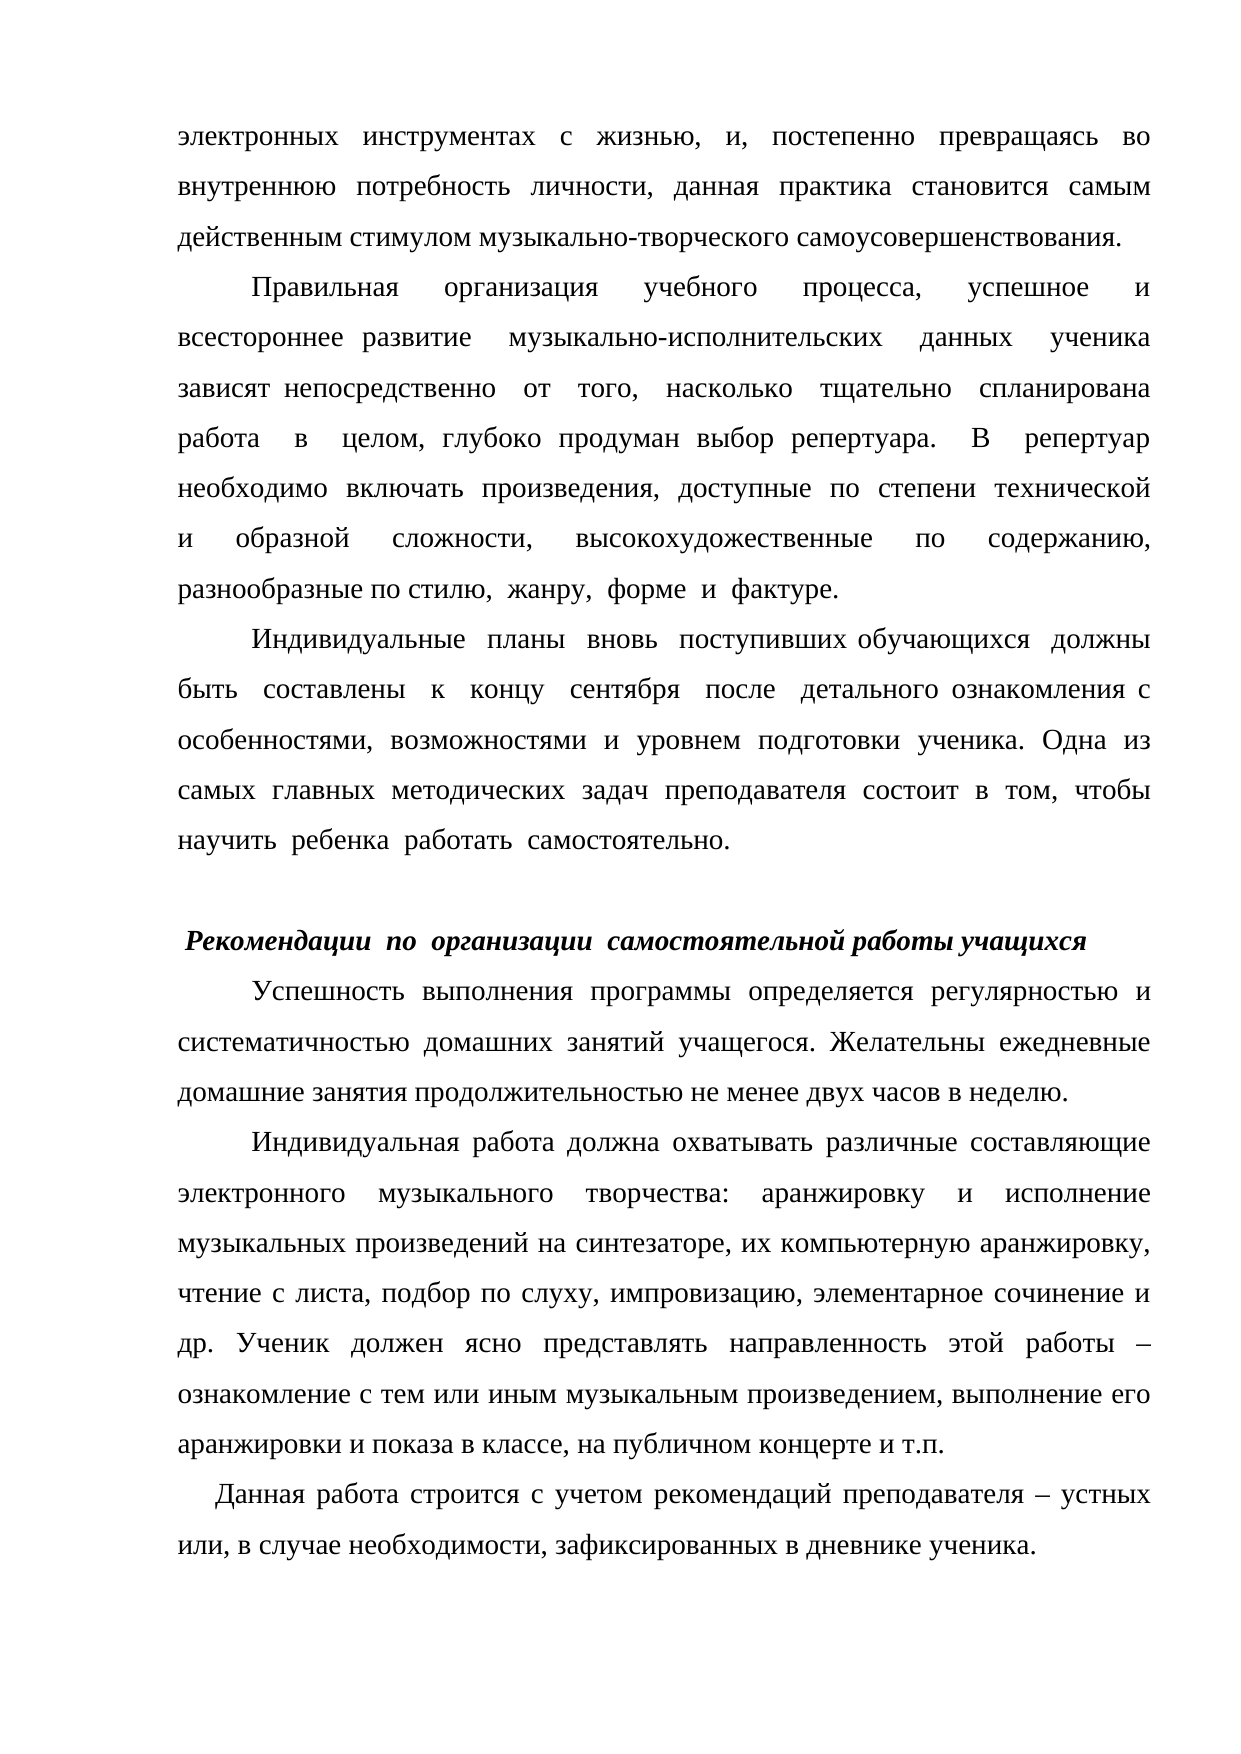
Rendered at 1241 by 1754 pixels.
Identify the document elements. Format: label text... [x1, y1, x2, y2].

text Рекомендации по организации самостоятельной работы учащихся [177, 923, 1152, 957]
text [177, 118, 1152, 252]
text Индивидуальная работа должна охватывать различные составляющие электронного музыкального творчества: аранжировку и исполнение музыкальных произведений на синтезаторе, их компьютерную аранжировку, чтение с листа, подбор по слуху, импровизацию, элементарное сочинение и др. Ученик должен ясно представлять направленность этой работы – ознакомление с тем или иным музыкальным произведением, выполнение его аранжировки и показа в классе, на публичном концерте и т.п. [177, 1124, 1152, 1460]
text Правильная организация учебного процесса, успешное и всестороннее развитие музыкально-исполнительских данных ученика зависят непосредственно от того, насколько тщательно спланирована работа в целом, глубоко продуман выбор репертуара. В репертуар необходимо включать произведения, доступные по степени технической и образной сложности, высокохудожественные по содержанию, разнообразные по стилю, жанру, форме и фактуре. [177, 269, 1152, 604]
text Успешность выполнения программы определяется регулярностью и систематичностью домашних занятий учащегося. Желательны ежедневные домашние занятия продолжительностью не менее двух часов в неделю. [177, 973, 1152, 1108]
text Индивидуальные планы вновь поступивших обучающихся должны быть составлены к концу сентября после детального ознакомления с особенностями, возможностями и уровнем подготовки ученика. Одна из самых главных методических задач преподавателя состоит в том, чтобы научить ребенка работать самостоятельно. [177, 621, 1152, 856]
text Данная работа строится с учетом рекомендаций преподавателя – устных или, в случае необходимости, зафиксированных в дневнике ученика. [177, 1477, 1152, 1560]
